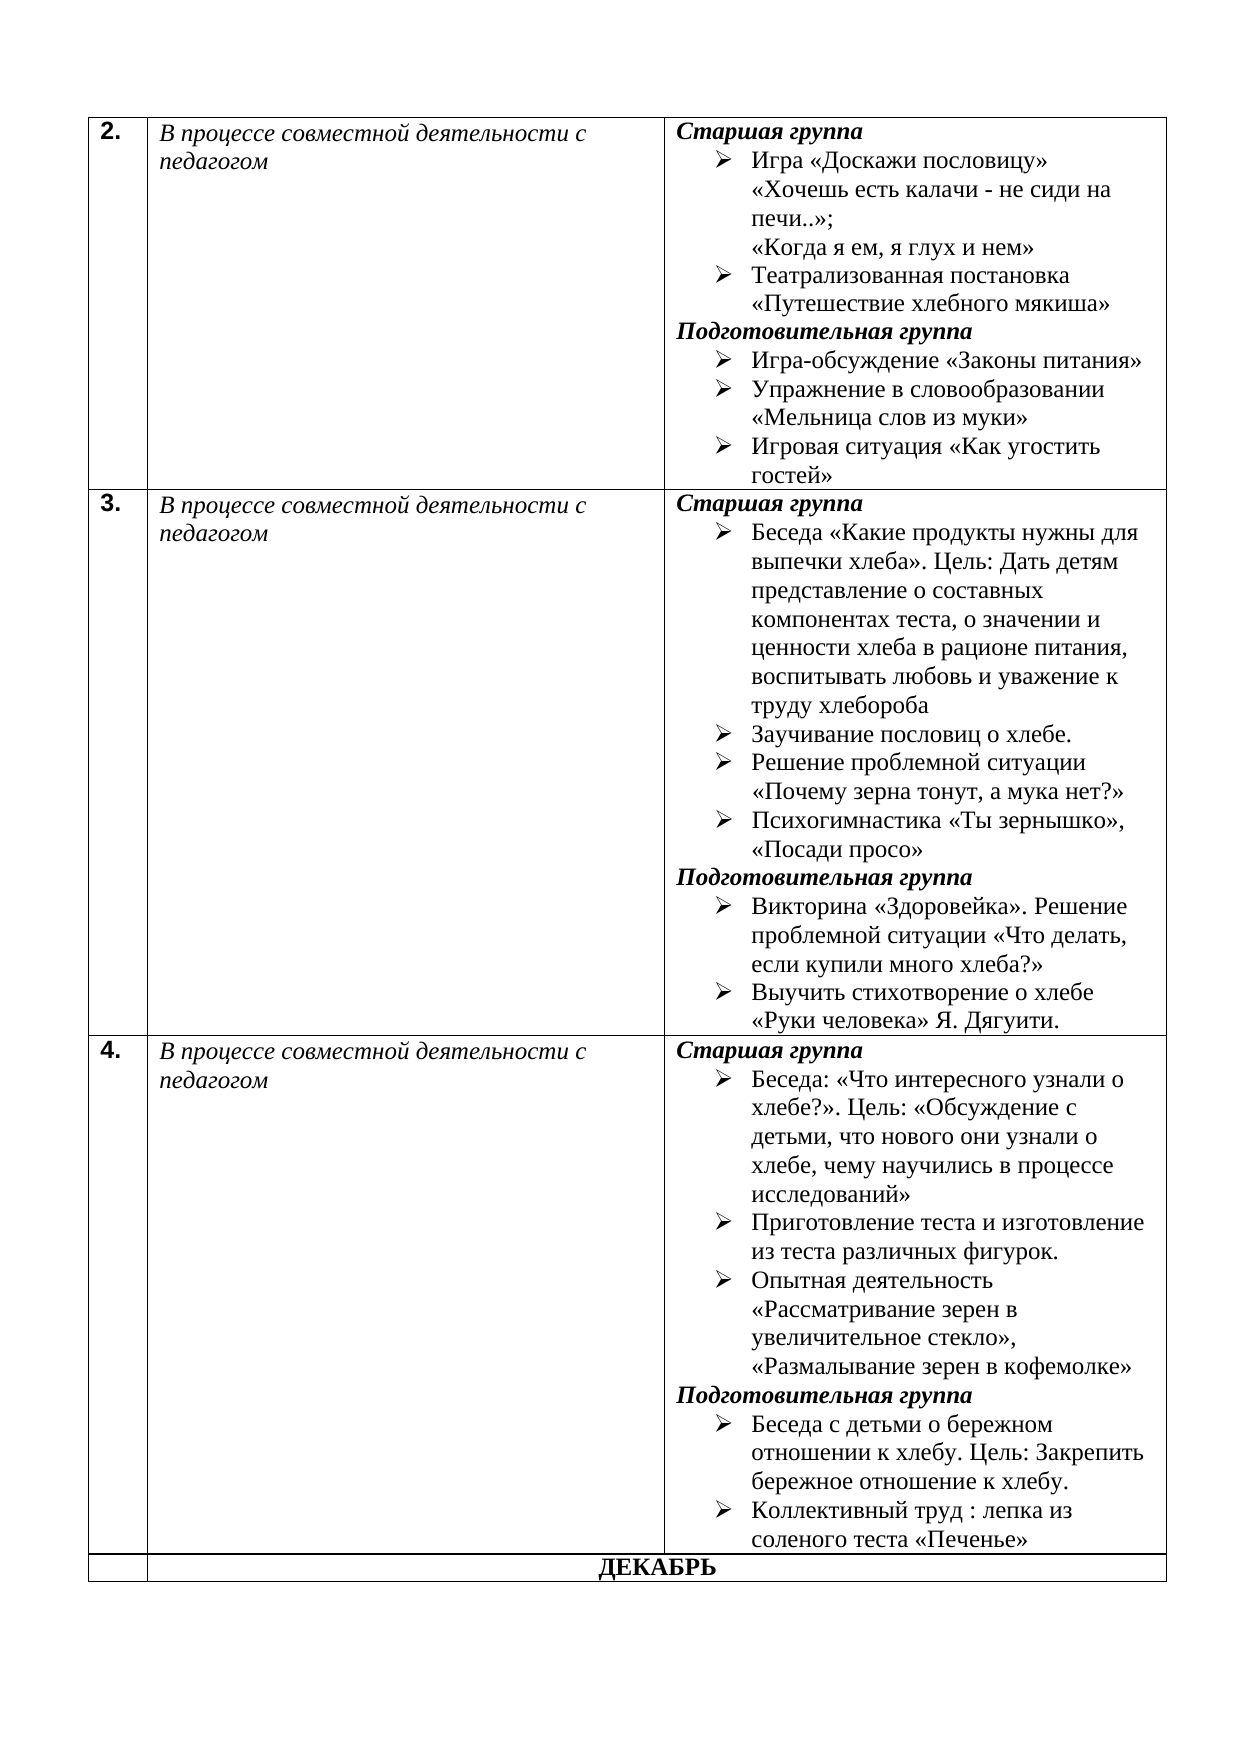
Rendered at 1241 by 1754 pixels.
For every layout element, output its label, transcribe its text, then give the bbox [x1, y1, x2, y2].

table_cell [89, 1555, 147, 1581]
table_cell ДЕКАБРЬ [148, 1555, 1166, 1581]
table_cell Старшая группа Беседа: «Что интересного узнали о хлебе?». Цель: «Обсуждение с детьми, что нового они узнали о хлебе, чему научились в процессе исследований» Приготовление теста и изготовление из теста различных фигурок. Опытная деятельность «Рассматривание зерен в увеличительное стекло», «Размалывание зерен в кофемолке» Подготовительная группа Беседа с детьми о бережном отношении к хлебу. Цель: Закрепить бережное отношение к хлебу. Коллективный труд : лепка из соленого теста «Печенье» [665, 1036, 1166, 1552]
table_cell 4. [89, 1036, 147, 1552]
table_cell 2. [89, 118, 147, 489]
table_cell 3. [89, 490, 147, 1035]
table_cell Старшая группа Беседа «Какие продукты нужны для выпечки хлеба». Цель: Дать детям представление о составных компонентах теста, о значении и ценности хлеба в рационе питания, воспитывать любовь и уважение к труду хлебороба Заучивание пословиц о хлебе. Решение проблемной ситуации «Почему зерна тонут, а мука нет?» Психогимнастика «Ты зернышко», «Посади просо» Подготовительная группа Викторина «Здоровейка». Решение проблемной ситуации «Что делать, если купили много хлеба?» Выучить стихотворение о хлебе «Руки человека» Я. Дягуити. [665, 490, 1166, 1035]
table_cell В процессе совместной деятельности с педагогом [148, 490, 664, 1035]
table_cell В процессе совместной деятельности с педагогом [148, 118, 664, 489]
table_cell В процессе совместной деятельности с педагогом [148, 1036, 664, 1552]
table_cell Старшая группа Игра «Доскажи пословицу» «Хочешь есть калачи - не сиди на печи..»; «Когда я ем, я глух и нем» Театрализованная постановка «Путешествие хлебного мякиша» Подготовительная группа Игра-обсуждение «Законы питания» Упражнение в словообразовании «Мельница слов из муки» Игровая ситуация «Как угостить гостей» [665, 118, 1166, 489]
